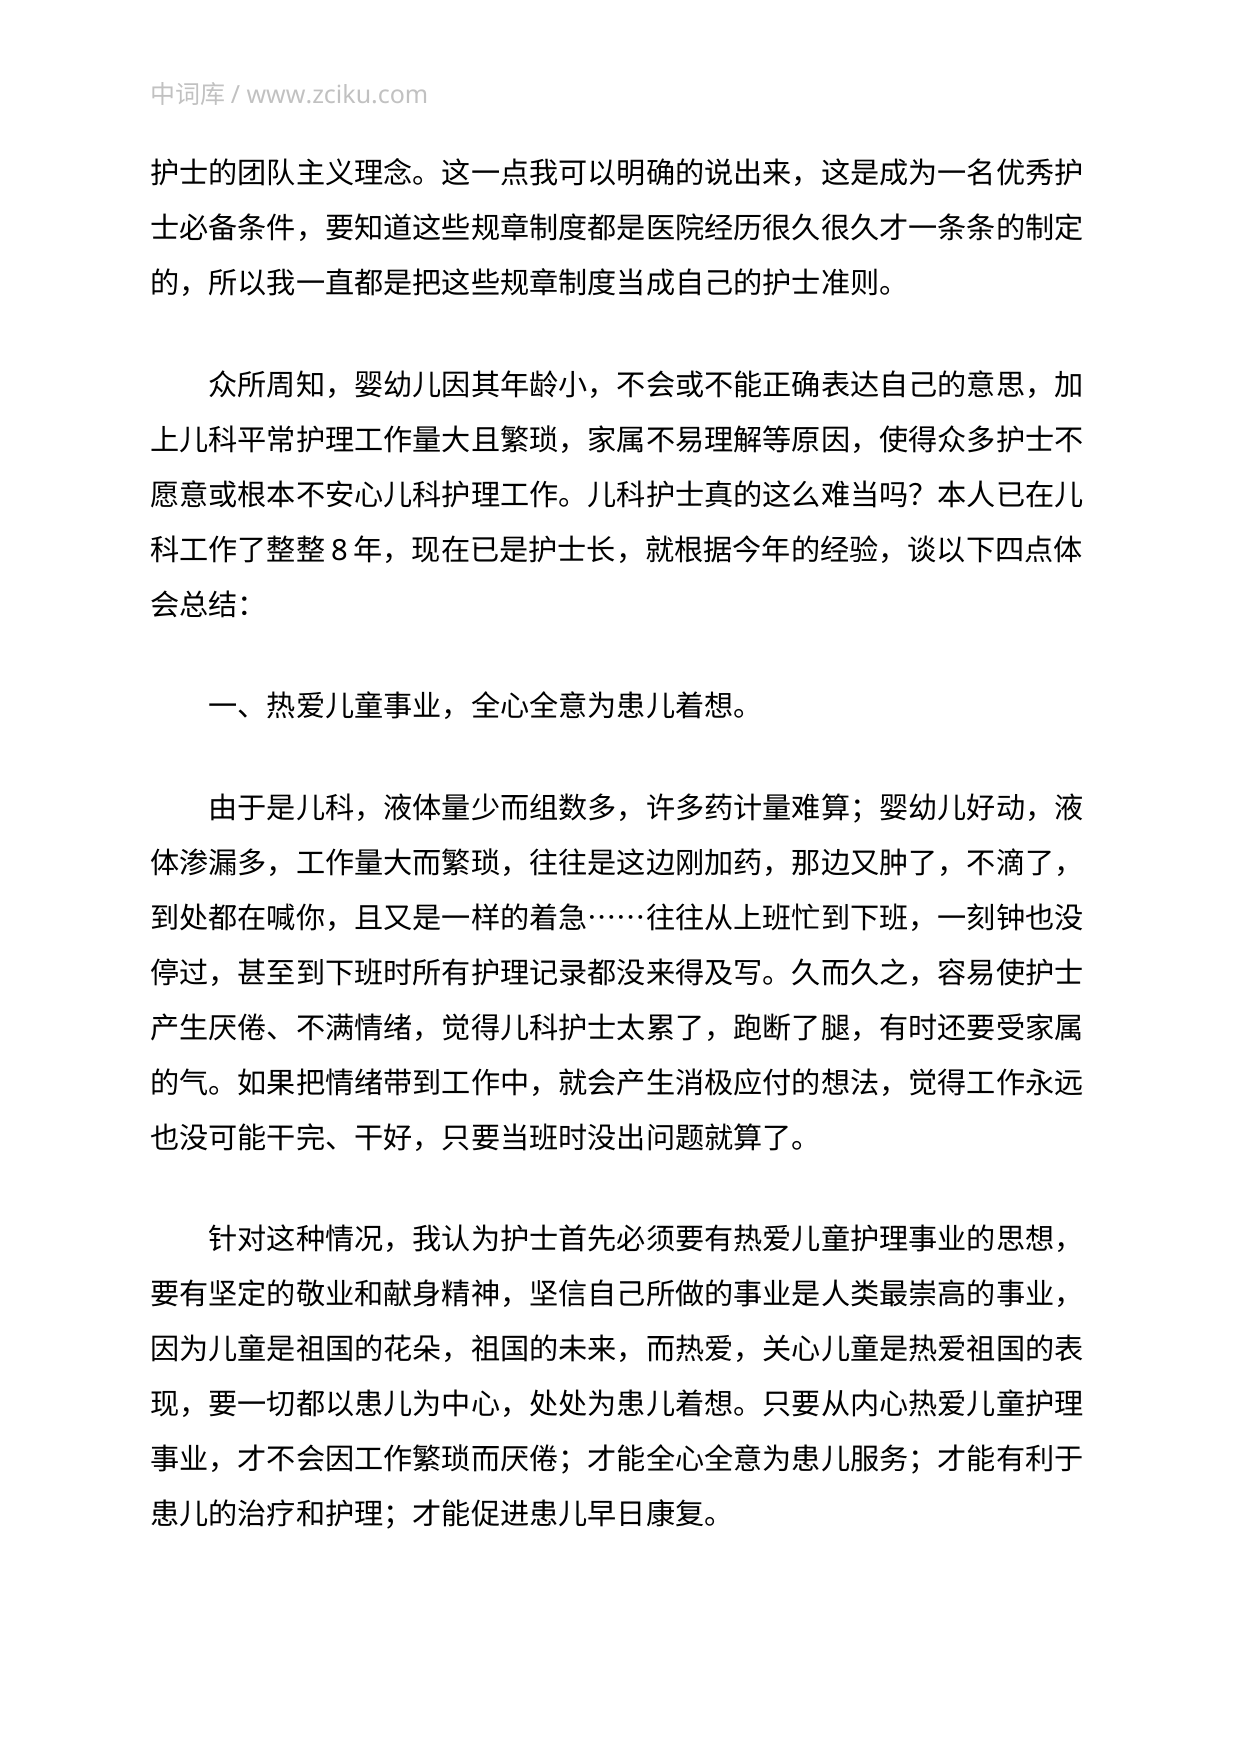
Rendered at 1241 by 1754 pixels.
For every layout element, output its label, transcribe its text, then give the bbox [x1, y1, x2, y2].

text 由于是儿科，液体量少而组数多，许多药计量难算；婴幼儿好动，液体渗漏多，工作量大而繁琐，往往是这边刚加药，那边又肿了，不滴了，到处都在喊你，且又是一样的着急……往往从上班忙到下班，一刻钟也没停过，甚至到下班时所有护理记录都没来得及写。久而久之，容易使护士产生厌倦、不满情绪，觉得儿科护士太累了，跑断了腿，有时还要受家属的气。如果把情绪带到工作中，就会产生消极应付的想法，觉得工作永远也没可能干完、干好，只要当班时没出问题就算了。 [150, 785, 1090, 1156]
text 针对这种情况，我认为护士首先必须要有热爱儿童护理事业的思想，要有坚定的敬业和献身精神，坚信自己所做的事业是人类最崇高的事业，因为儿童是祖国的花朵，祖国的未来，而热爱，关心儿童是热爱祖国的表现，要一切都以患儿为中心，处处为患儿着想。只要从内心热爱儿童护理事业，才不会因工作繁琐而厌倦；才能全心全意为患儿服务；才能有利于患儿的治疗和护理；才能促进患儿早日康复。 [150, 1216, 1090, 1533]
text 众所周知，婴幼儿因其年龄小，不会或不能正确表达自己的意思，加上儿科平常护理工作量大且繁琐，家属不易理解等原因，使得众多护士不愿意或根本不安心儿科护理工作。儿科护士真的这么难当吗？本人已在儿科工作了整整8年，现在已是护士长，就根据今年的经验，谈以下四点体会总结： [150, 362, 1090, 623]
text 一、热爱儿童事业，全心全意为患儿着想。 [150, 683, 1090, 725]
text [150, 150, 1090, 302]
